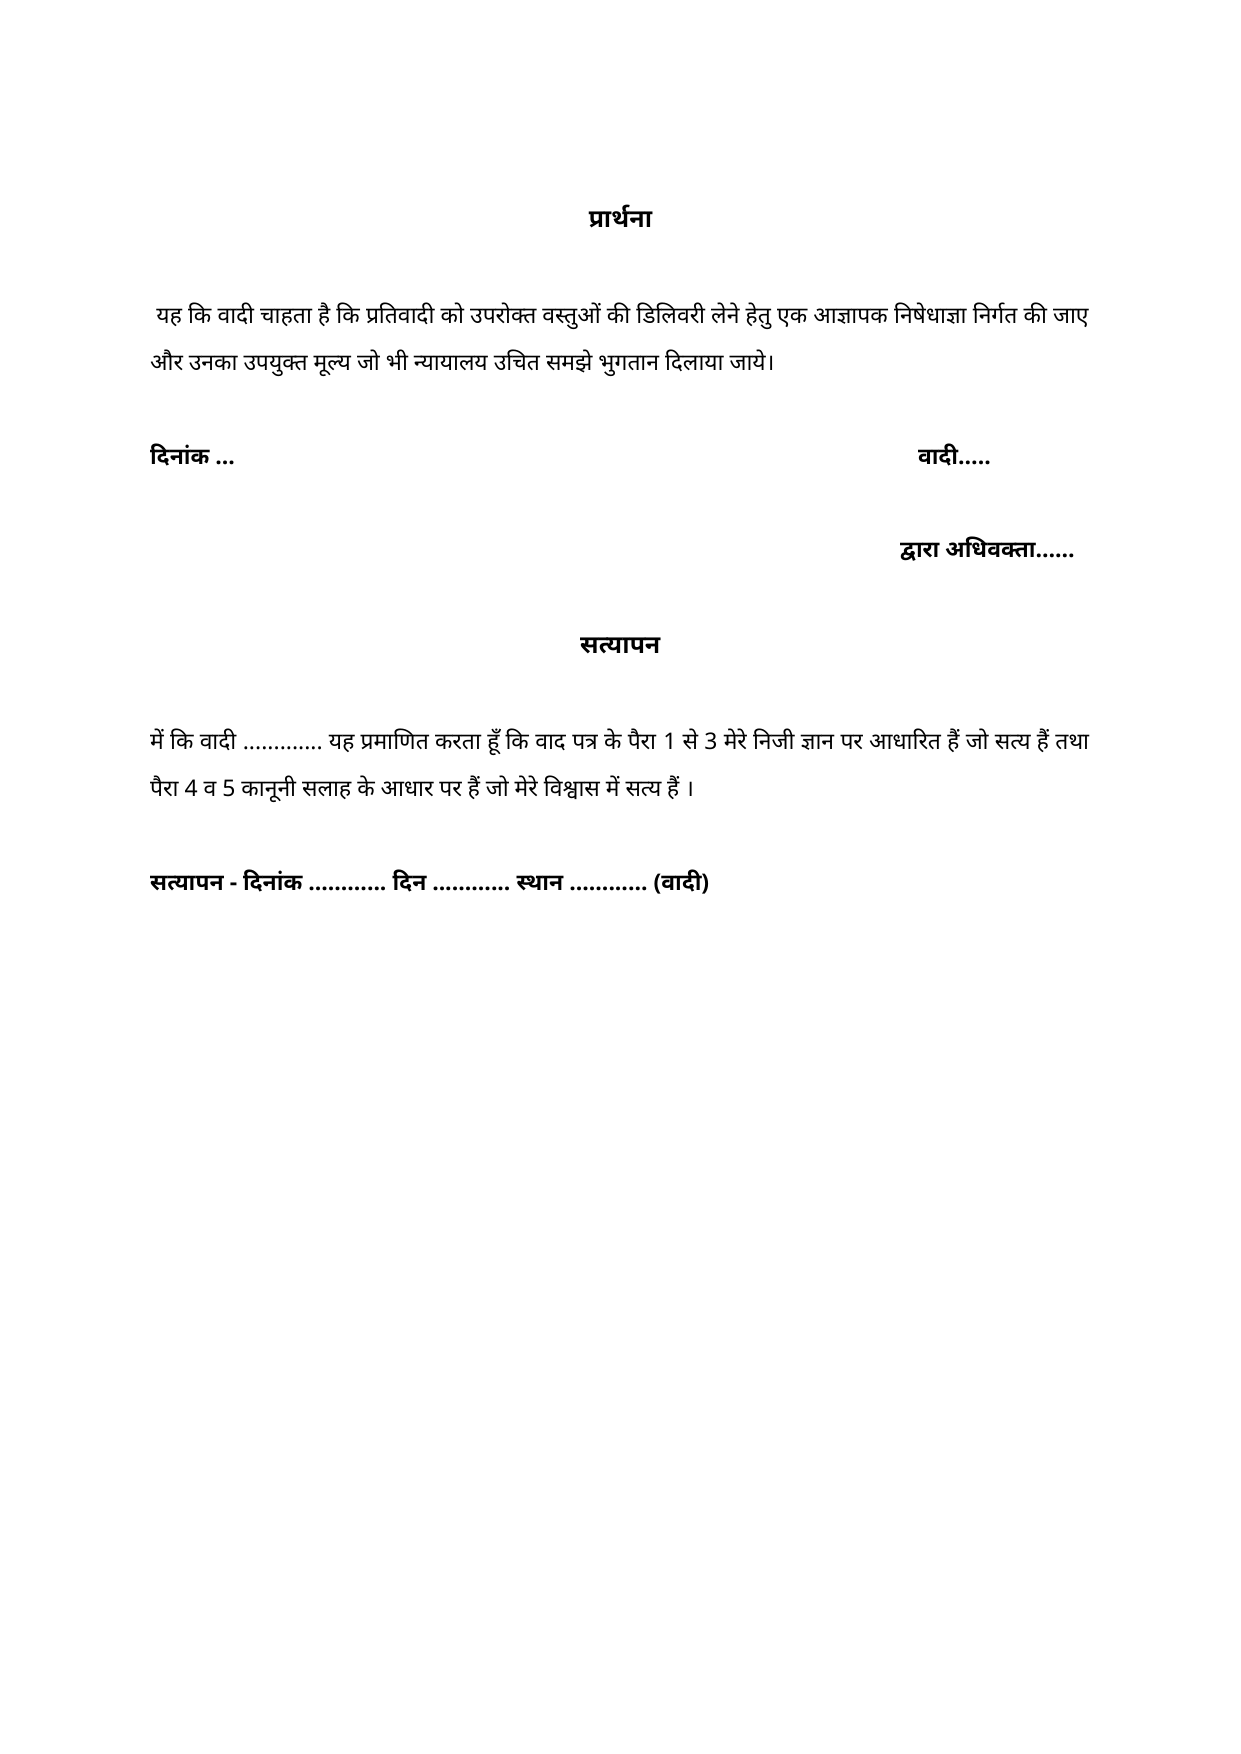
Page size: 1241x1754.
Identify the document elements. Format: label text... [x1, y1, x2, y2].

text सत्यापन - दिनांक ............ दिन ............ स्थान ............ (वादी) [150, 866, 1090, 897]
text यह कि वादी चाहता है कि प्रतिवादी को उपरोक्त वस्तुओं की डिलिवरी लेने हेतु एक आज्ञापक निषेधाज्ञा निर्गत की जाए और उनका उपयुक्त मूल्य जो भी न्यायालय उचित समझे भुगतान दिलाया जाये। [150, 299, 1090, 377]
text द्वारा अधिवक्ता…… [900, 533, 1090, 564]
text सत्यापन [150, 627, 1090, 661]
text दिनांक ... वादी….. [150, 439, 1090, 471]
text प्रार्थना [150, 201, 1090, 235]
text में कि वादी ............. यह प्रमाणित करता हूँ कि वाद पत्र के पैरा 1 से 3 मेरे निजी ज्ञान पर आधारित हैं जो सत्य हैं तथा पैरा 4 व 5 कानूनी सलाह के आधार पर हैं जो मेरे विश्वास में सत्य हैं । [150, 725, 1090, 803]
